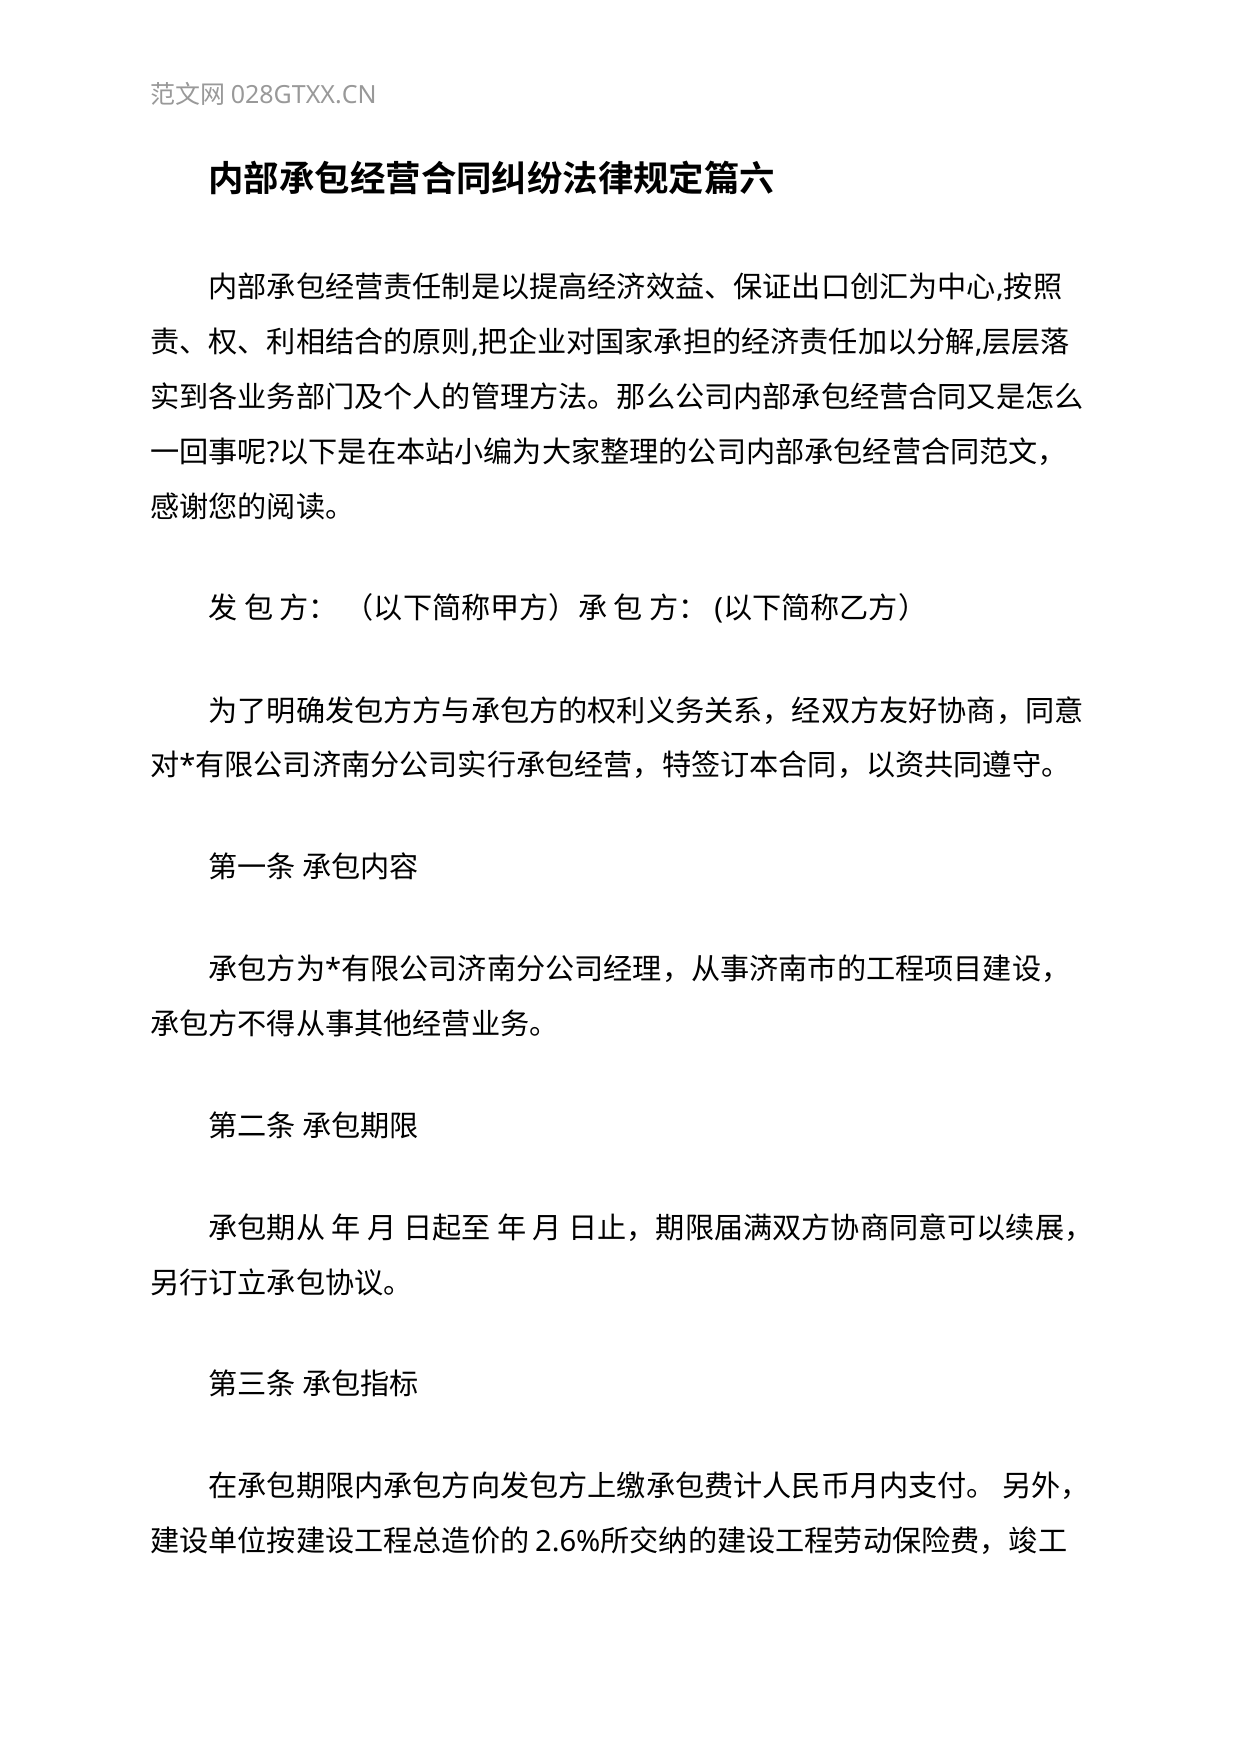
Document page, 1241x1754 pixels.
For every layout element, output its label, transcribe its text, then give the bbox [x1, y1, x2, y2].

text 承包期从 年 月 日起至 年 月 日止，期限届满双方协商同意可以续展，另行订立承包协议。 [150, 1204, 1090, 1301]
text 第一条 承包内容 [150, 844, 1090, 886]
text 第二条 承包期限 [150, 1102, 1090, 1145]
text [150, 1463, 1090, 1560]
text 为了明确发包方方与承包方的权利义务关系，经双方友好协商，同意对*有限公司济南分公司实行承包经营，特签订本合同，以资共同遵守。 [150, 687, 1090, 784]
text 内部承包经营合同纠纷法律规定篇六 [150, 150, 1090, 201]
text 发 包 方： （以下简称甲方）承 包 方： (以下简称乙方） [150, 585, 1090, 627]
text 内部承包经营责任制是以提高经济效益、保证出口创汇为中心,按照责、权、利相结合的原则,把企业对国家承担的经济责任加以分解,层层落实到各业务部门及个人的管理方法。那么公司内部承包经营合同又是怎么一回事呢?以下是在本站小编为大家整理的公司内部承包经营合同范文，感谢您的阅读。 [150, 263, 1090, 526]
text 第三条 承包指标 [150, 1361, 1090, 1403]
text 承包方为*有限公司济南分公司经理，从事济南市的工程项目建设，承包方不得从事其他经营业务。 [150, 946, 1090, 1043]
